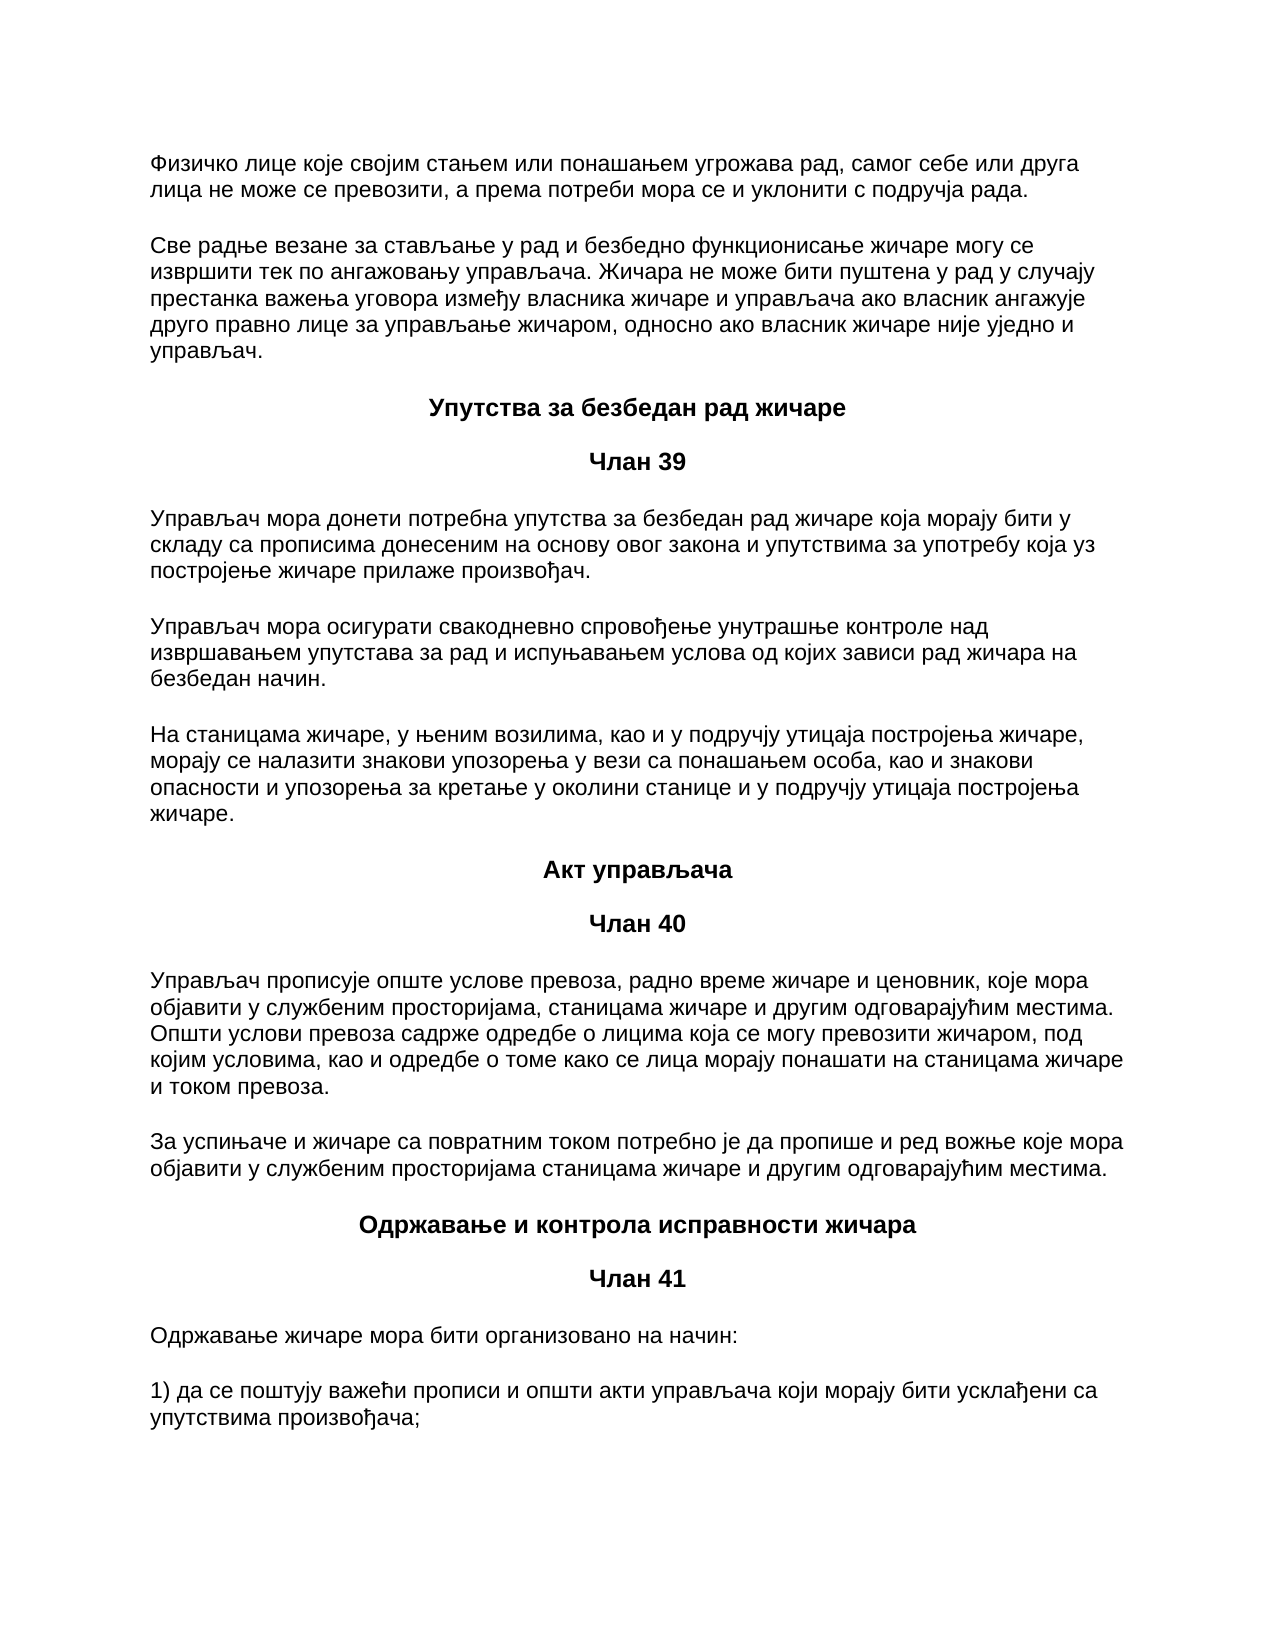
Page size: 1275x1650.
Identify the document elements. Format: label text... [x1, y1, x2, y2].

text Упутства за безбедан рад жичаре [150, 393, 1125, 422]
text Одржавање и контрола исправности жичара [150, 1210, 1125, 1239]
text Управљач мора осигурати свакодневно спровођење унутрашње контроле над извршавањем упутстава за рад и испуњавањем услова од којих зависи рад жичара на безбедан начин. [150, 613, 1125, 692]
text Управљач мора донети потребна упутства за безбедан рад жичаре која морају бити у складу са прописима донесеним на основу овог закона и упутствима за употребу која уз постројење жичаре прилаже произвођач. [150, 504, 1125, 583]
text Члан 40 [150, 909, 1125, 938]
text 1) да се поштују важећи прописи и општи акти управљача који морају бити усклађени са упутствима произвођача; [150, 1377, 1125, 1430]
text Члан 41 [150, 1264, 1125, 1292]
text Физичко лице које својим стањем или понашањем угрожава рад, самог себе или друга лица не може се превозити, а према потреби мора се и уклонити с подручја рада. [150, 150, 1125, 203]
text За успињаче и жичаре са повратним током потребно је да пропише и ред вожње које мора објавити у службеним просторијама станицама жичаре и другим одговарајућим местима. [150, 1128, 1125, 1181]
text Све радње везане за стављање у рад и безбедно функционисање жичаре могу се извршити тек по ангажовању управљача. Жичара не може бити пуштена у рад у случају престанка важења уговора између власника жичаре и управљача ако власник ангажује друго правно лице за управљање жичаром, односно ако власник жичаре није уједно и управљач. [150, 232, 1125, 364]
text Управљач прописује опште услове превоза, радно време жичаре и ценовник, које мора објавити у службеним просторијама, станицама жичаре и другим одговарајућим местима. Општи услови превоза садрже одредбе о лицима која се могу превозити жичаром, под којим условима, као и одредбе о томе како се лица морају понашати на станицама жичаре и током превоза. [150, 967, 1125, 1099]
text Акт управљача [150, 856, 1125, 884]
text Одржавање жичаре мора бити организовано на начин: [150, 1322, 1125, 1348]
text Члан 39 [150, 447, 1125, 475]
text На станицама жичаре, у њеним возилима, као и у подручју утицаја постројења жичаре, морају се налазити знакови упозорења у вези са понашањем особа, као и знакови опасности и упозорења за кретање у околини станице и у подручју утицаја постројења жичаре. [150, 721, 1125, 826]
